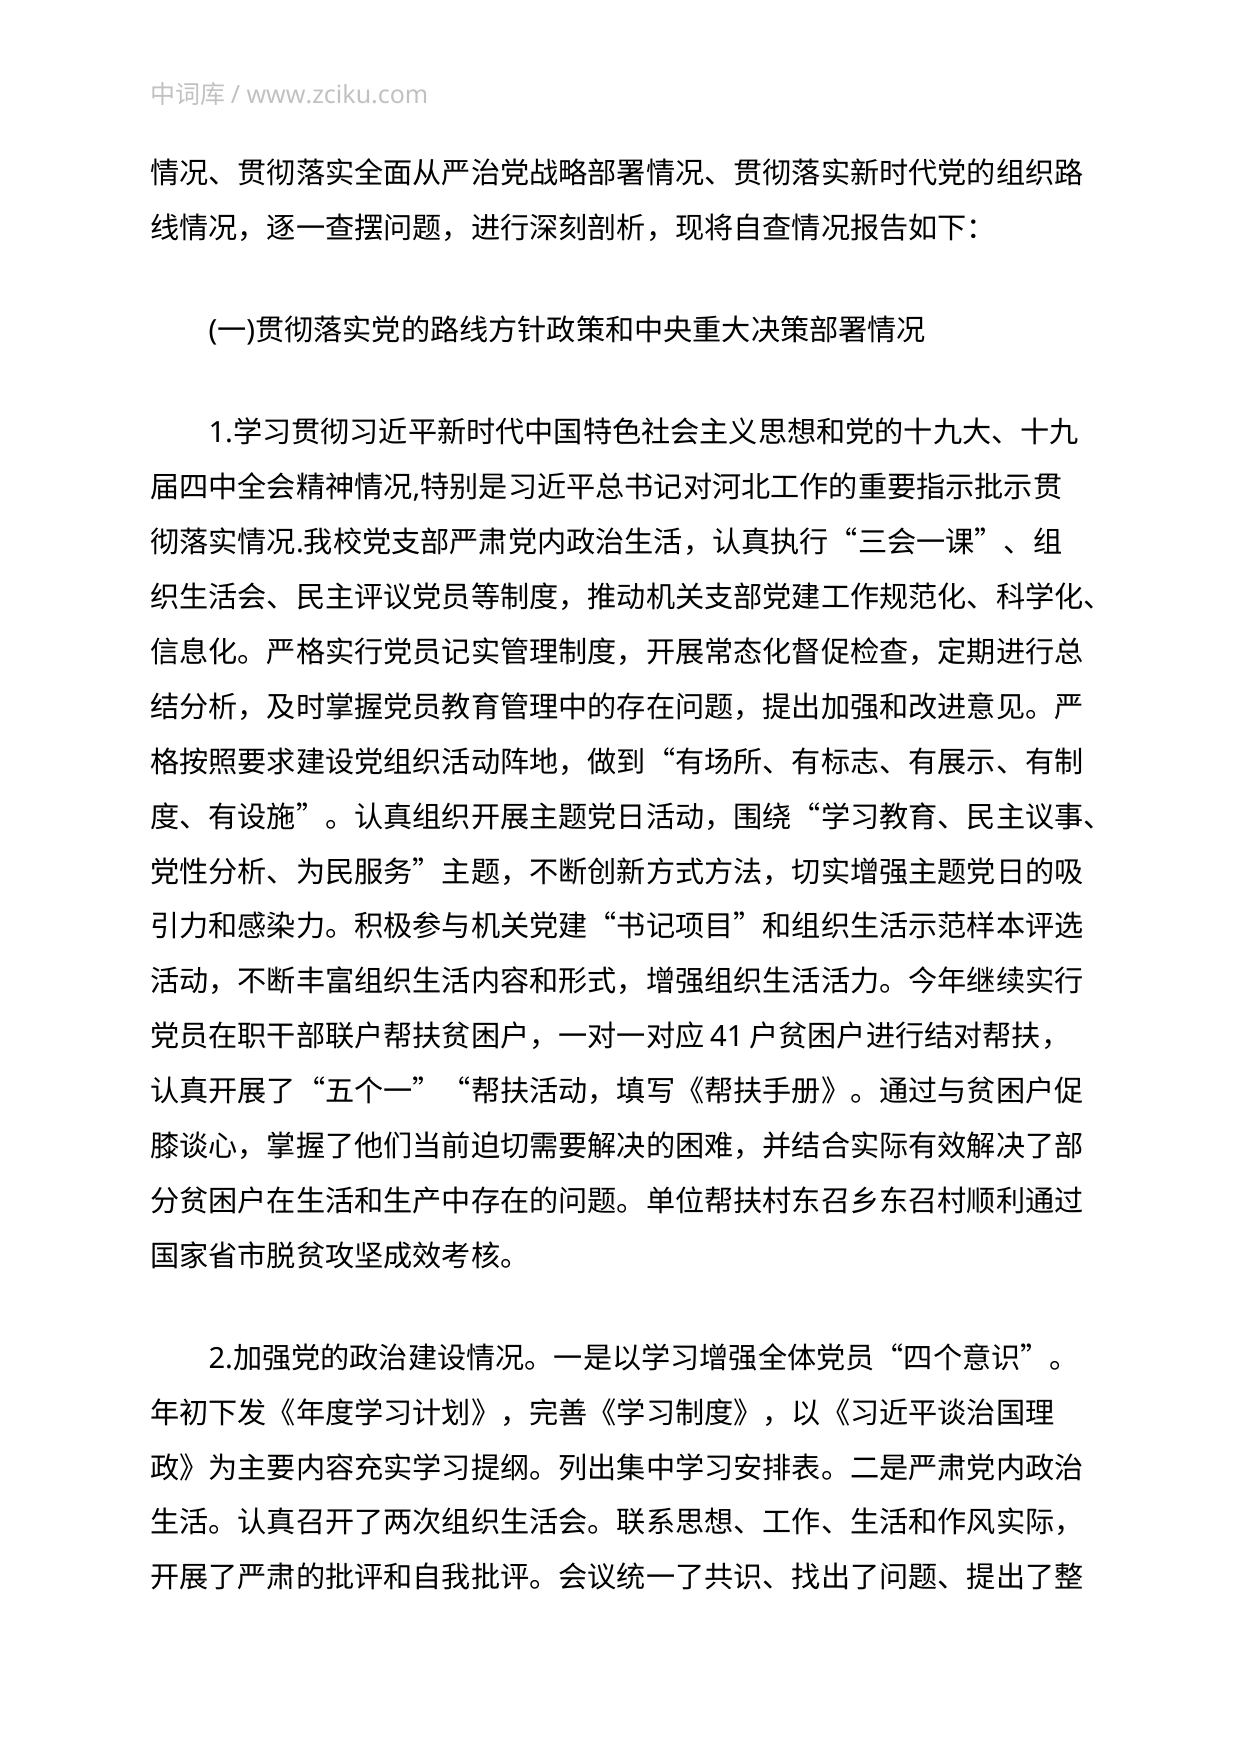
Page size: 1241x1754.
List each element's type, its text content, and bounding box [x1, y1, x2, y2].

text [150, 1334, 1090, 1596]
text (一)贯彻落实党的路线方针政策和中央重大决策部署情况 [150, 307, 1090, 349]
text 1.学习贯彻习近平新时代中国特色社会主义思想和党的十九大、十九届四中全会精神情况,特别是习近平总书记对河北工作的重要指示批示贯彻落实情况.我校党支部严肃党内政治生活，认真执行“三会一课”、组织生活会、民主评议党员等制度，推动机关支部党建工作规范化、科学化、信息化。严格实行党员记实管理制度，开展常态化督促检查，定期进行总结分析，及时掌握党员教育管理中的存在问题，提出加强和改进意见。严格按照要求建设党组织活动阵地，做到“有场所、有标志、有展示、有制度、有设施”。认真组织开展主题党日活动，围绕“学习教育、民主议事、党性分析、为民服务”主题，不断创新方式方法，切实增强主题党日的吸引力和感染力。积极参与机关党建“书记项目”和组织生活示范样本评选活动，不断丰富组织生活内容和形式，增强组织生活活力。今年继续实行党员在职干部联户帮扶贫困户，一对一对应41户贫困户进行结对帮扶，认真开展了“五个一”“帮扶活动，填写《帮扶手册》。通过与贫困户促膝谈心，掌握了他们当前迫切需要解决的困难，并结合实际有效解决了部分贫困户在生活和生产中存在的问题。单位帮扶村东召乡东召村顺利通过国家省市脱贫攻坚成效考核。 [150, 409, 1090, 1275]
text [150, 150, 1090, 247]
